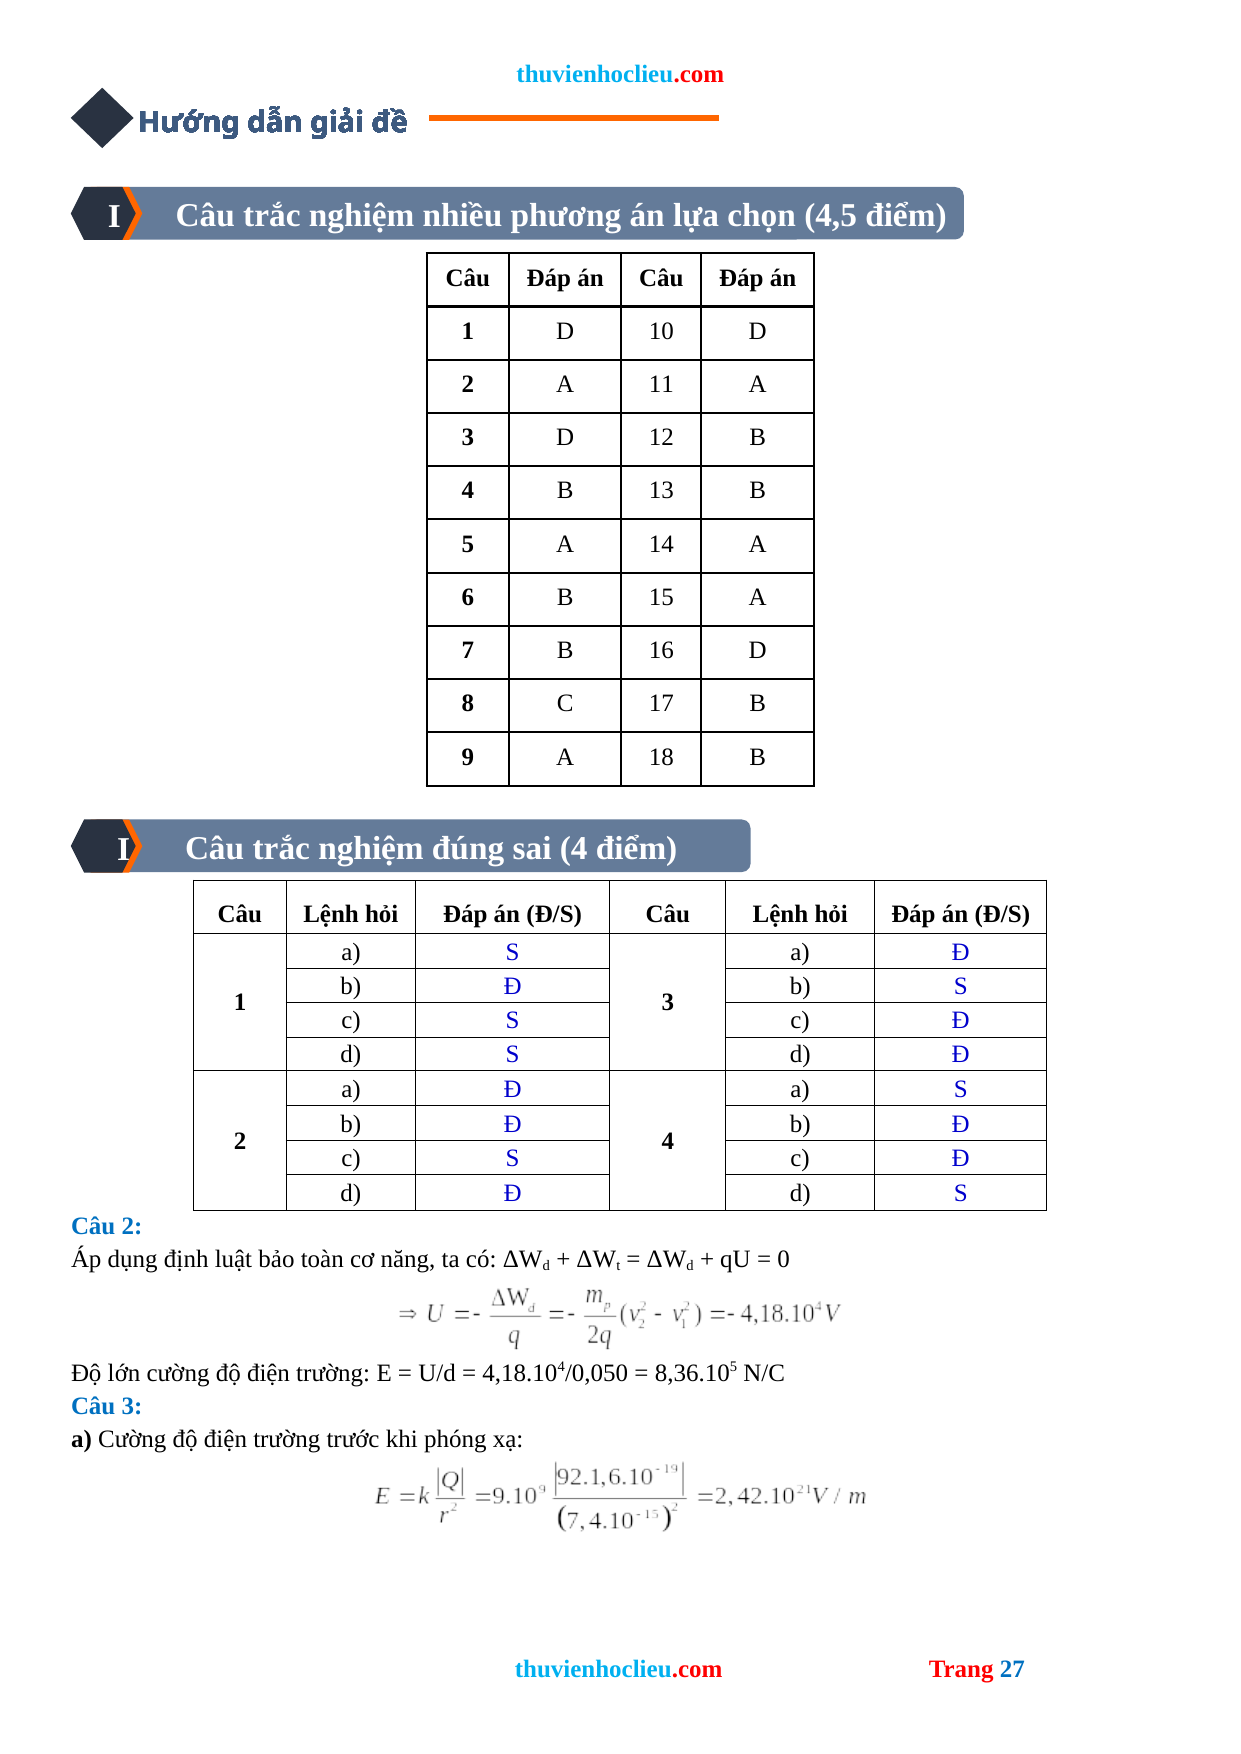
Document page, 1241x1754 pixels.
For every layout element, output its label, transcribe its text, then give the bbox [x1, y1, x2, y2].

table_cell b) [726, 969, 874, 1002]
table_cell Đ [416, 969, 609, 1002]
table_cell Đ [416, 1071, 609, 1105]
table_cell D [702, 627, 813, 678]
table_cell S [875, 1175, 1046, 1210]
table_cell 9 [428, 733, 508, 784]
table_cell A [702, 361, 813, 412]
table_cell S [875, 969, 1046, 1002]
table_cell B [702, 414, 813, 465]
table_header Đáp án (Đ/S) [875, 881, 1046, 933]
table_cell S [416, 934, 609, 968]
table_cell 13 [622, 467, 700, 518]
table_cell A [510, 733, 620, 784]
table_cell c) [726, 1141, 874, 1173]
table_cell d) [287, 1038, 415, 1070]
table_cell B [510, 627, 620, 678]
table_cell S [416, 1038, 609, 1070]
table_cell D [702, 308, 813, 359]
table_cell c) [287, 1141, 415, 1173]
table_cell D [510, 308, 620, 359]
table_cell c) [287, 1003, 415, 1037]
table_cell 3 [428, 414, 508, 465]
table_cell 18 [622, 733, 700, 784]
table_cell S [416, 1003, 609, 1037]
table_cell 14 [622, 520, 700, 572]
table_cell A [702, 520, 813, 572]
table_cell B [510, 574, 620, 625]
table_header Đáp án [510, 254, 620, 305]
table_header Đáp án [702, 254, 813, 305]
table_cell 6 [428, 574, 508, 625]
table_cell d) [287, 1175, 415, 1210]
table_cell B [702, 467, 813, 518]
table_cell b) [287, 1106, 415, 1140]
table_cell B [702, 733, 813, 784]
table_header Câu [428, 254, 508, 305]
table_cell 16 [622, 627, 700, 678]
table_cell 3 [610, 934, 725, 1070]
table_cell S [416, 1141, 609, 1173]
table_cell 2 [194, 1071, 286, 1210]
table_cell 1 [194, 934, 286, 1070]
table_cell A [510, 361, 620, 412]
table_cell d) [726, 1175, 874, 1210]
text Áp dụng định luật bảo toàn cơ năng, ta có: ΔWd + ΔWt = ΔWd + qU = 0 [71, 1244, 1169, 1273]
text Độ lớn cường độ điện trường: E = U/d = 4,18.104/0,050 = 8,36.105 N/C [71, 1358, 1169, 1387]
table_cell B [702, 680, 813, 731]
table_header Lệnh hỏi [287, 881, 415, 933]
table_cell B [510, 467, 620, 518]
table_cell D [510, 414, 620, 465]
table_cell a) [726, 934, 874, 968]
table_cell 4 [428, 467, 508, 518]
table_cell 8 [428, 680, 508, 731]
table_cell 15 [622, 574, 700, 625]
table_cell b) [726, 1106, 874, 1140]
table_cell a) [726, 1071, 874, 1105]
table_cell Đ [875, 934, 1046, 968]
table_cell d) [726, 1038, 874, 1070]
table_header Câu [622, 254, 700, 305]
table_cell b) [287, 969, 415, 1002]
table_cell Đ [875, 1141, 1046, 1173]
table_cell Đ [416, 1175, 609, 1210]
table_header Đáp án (Đ/S) [416, 881, 609, 933]
table_cell A [702, 574, 813, 625]
table_cell c) [726, 1003, 874, 1037]
table_cell Đ [875, 1038, 1046, 1070]
table_header Câu [194, 881, 286, 933]
table_cell 11 [622, 361, 700, 412]
table_header Lệnh hỏi [726, 881, 874, 933]
table_header Câu [610, 881, 725, 933]
table_cell Đ [875, 1106, 1046, 1140]
text Câu 2: [71, 1211, 1169, 1240]
table_cell Đ [875, 1003, 1046, 1037]
table_cell 1 [428, 308, 508, 359]
table_cell 12 [622, 414, 700, 465]
table_cell 2 [428, 361, 508, 412]
table_cell 4 [610, 1071, 725, 1210]
table_cell 10 [622, 308, 700, 359]
text a) Cường độ điện trường trước khi phóng xạ: [71, 1424, 1169, 1453]
table_cell S [875, 1071, 1046, 1105]
table_cell 7 [428, 627, 508, 678]
table_cell a) [287, 934, 415, 968]
table_cell a) [287, 1071, 415, 1105]
table_cell 5 [428, 520, 508, 572]
table_cell Đ [416, 1106, 609, 1140]
table_cell C [510, 680, 620, 731]
text Câu 3: [71, 1391, 1169, 1420]
table_cell 17 [622, 680, 700, 731]
table_cell A [510, 520, 620, 572]
